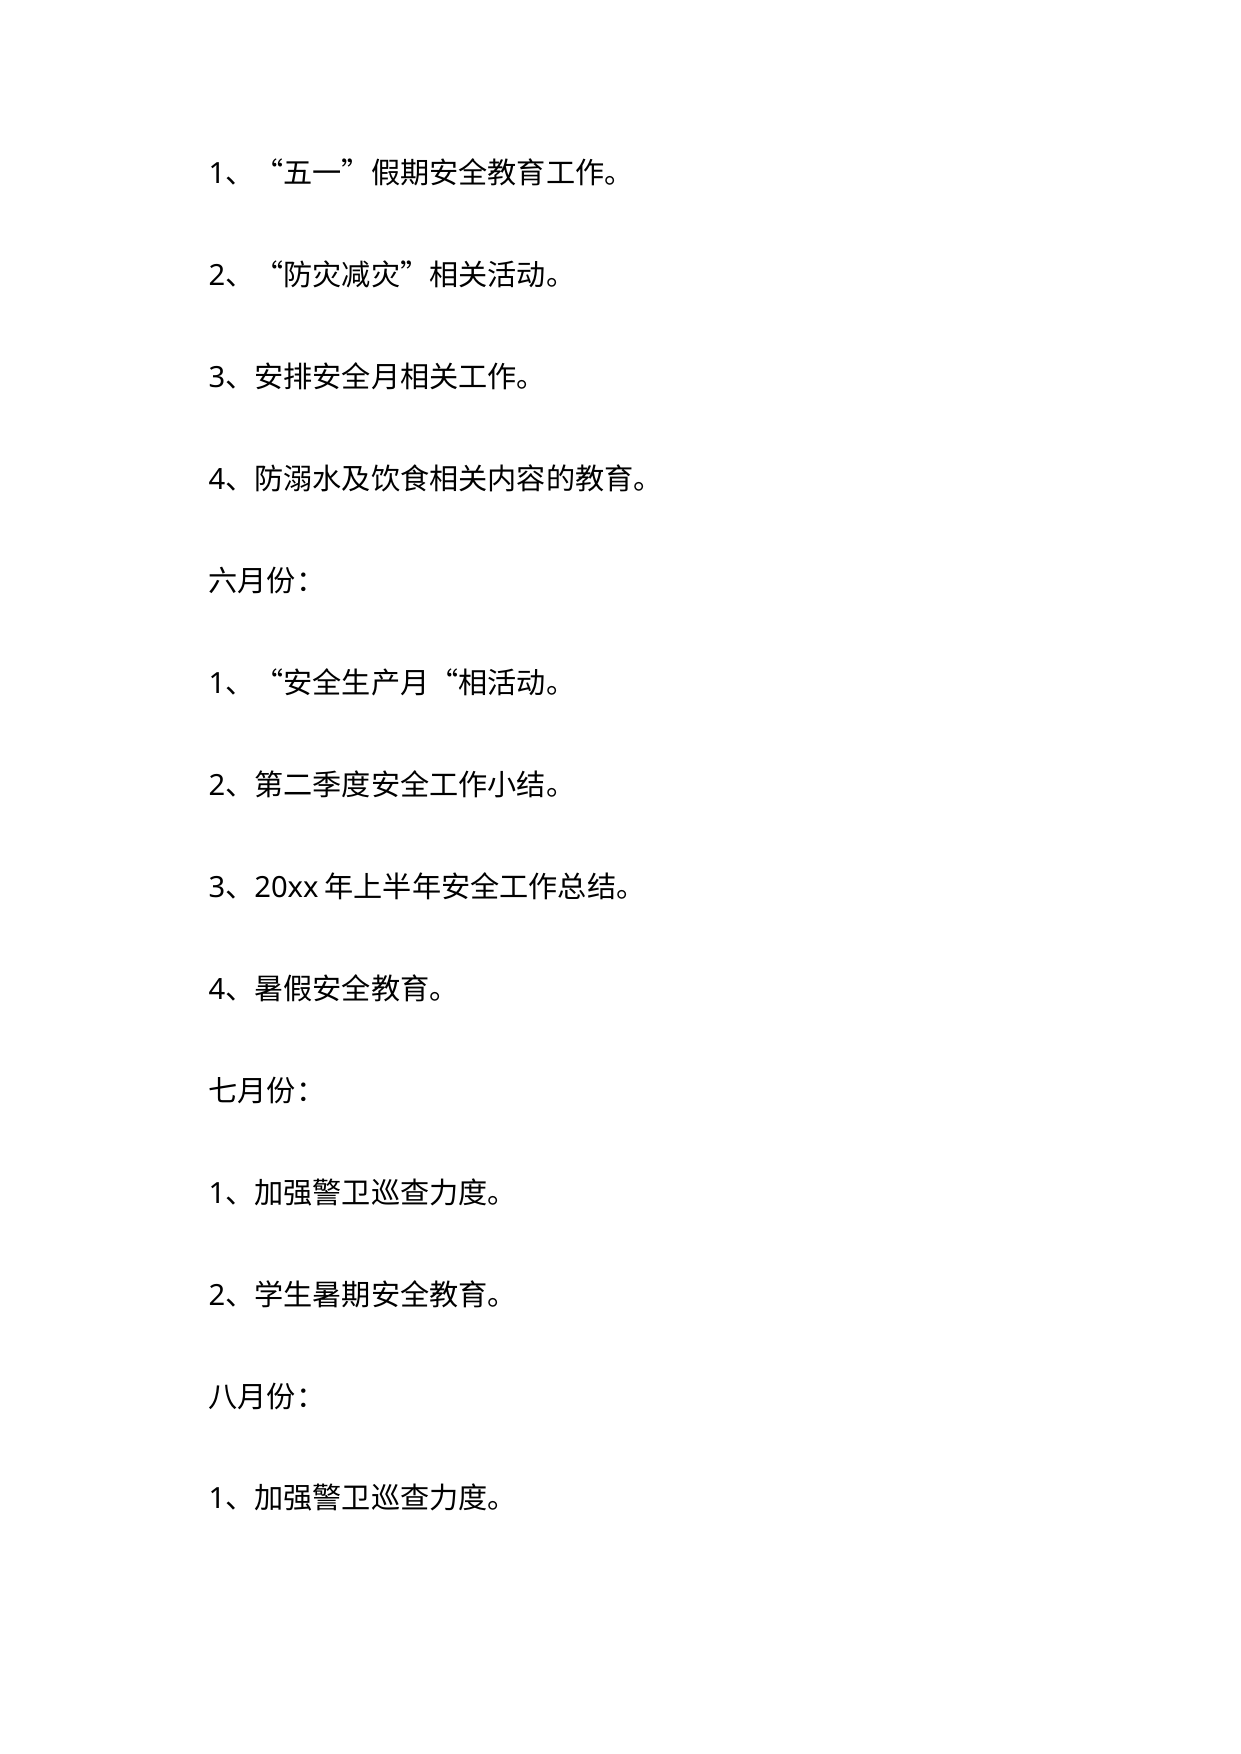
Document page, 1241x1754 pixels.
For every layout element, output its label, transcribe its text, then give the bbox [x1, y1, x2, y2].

text 4、暑假安全教育。 [150, 966, 1090, 1008]
text 1、加强警卫巡查力度。 [150, 1169, 1090, 1212]
text 1、“安全生产月“相活动。 [150, 660, 1090, 702]
text 3、20xx年上半年安全工作总结。 [150, 864, 1090, 906]
text 2、学生暑期安全教育。 [150, 1271, 1090, 1314]
text 七月份： [150, 1068, 1090, 1110]
text 1、加强警卫巡查力度。 [150, 1475, 1090, 1517]
text 3、安排安全月相关工作。 [150, 354, 1090, 396]
text 六月份： [150, 558, 1090, 600]
text 2、“防灾减灾”相关活动。 [150, 252, 1090, 294]
text 1、“五一”假期安全教育工作。 [150, 150, 1090, 192]
text 2、第二季度安全工作小结。 [150, 762, 1090, 804]
text 4、防溺水及饮食相关内容的教育。 [150, 456, 1090, 498]
text 八月份： [150, 1373, 1090, 1416]
